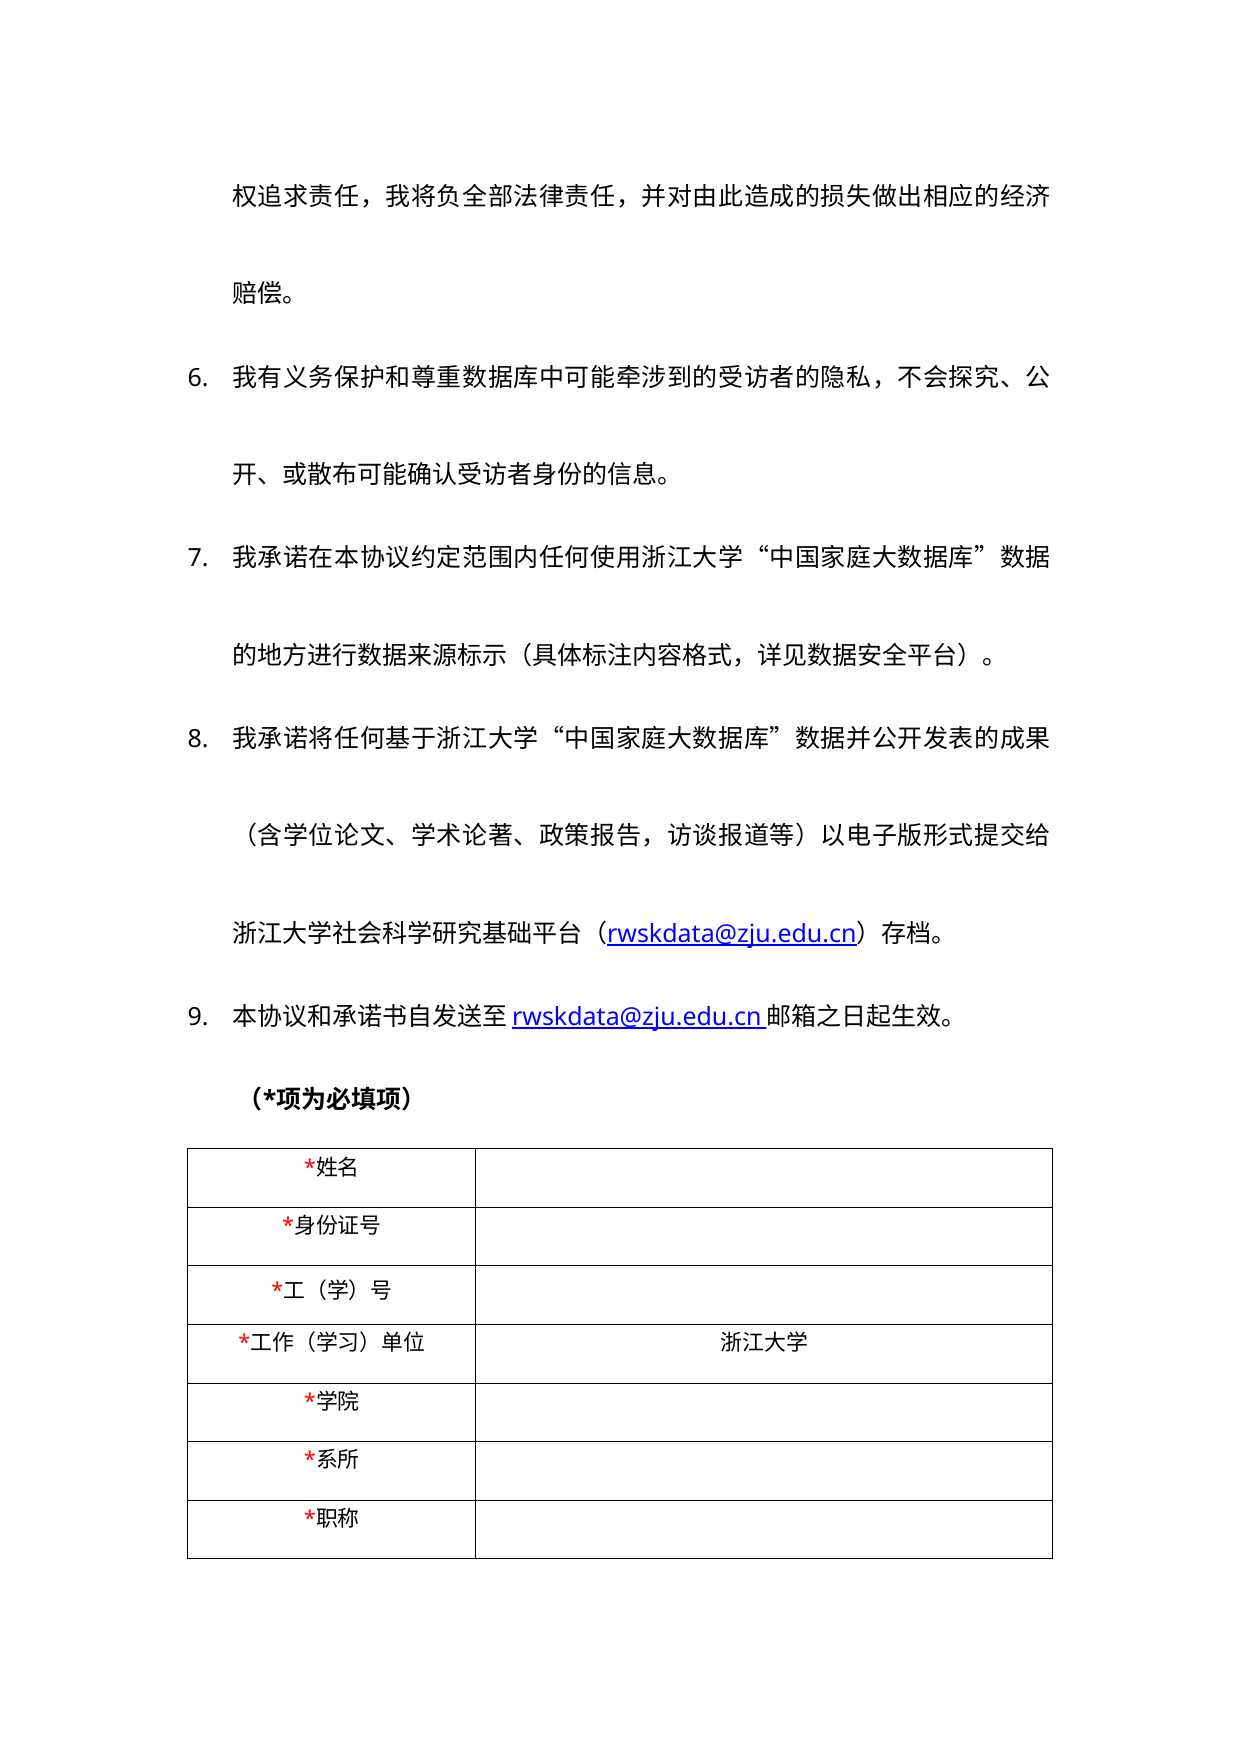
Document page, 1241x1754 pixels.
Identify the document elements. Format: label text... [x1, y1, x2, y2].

table_cell *工（学）号 [188, 1266, 475, 1324]
table_header [476, 1149, 1052, 1207]
table_cell *工作（学习）单位 [188, 1325, 475, 1382]
table_cell [476, 1208, 1052, 1265]
text （*项为必填项） [187, 1065, 1053, 1130]
list 我承诺将任何基于浙江大学“中国家庭大数据库”数据并公开发表的成果（含学位论文、学术论著、政策报告，访谈报道等）以电子版形式提交给浙江大学社会科学研究基础平台（rwskdata@zju.edu.cn）存档。 [187, 704, 1053, 964]
table_cell *职称 [188, 1501, 475, 1558]
table_cell *学院 [188, 1384, 475, 1441]
table_cell [476, 1384, 1052, 1441]
table_cell [476, 1442, 1052, 1499]
list 本协议和承诺书自发送至rwskdata@zju.edu.cn邮箱之日起生效。 [187, 982, 1053, 1047]
table_cell [476, 1501, 1052, 1558]
table_cell *系所 [188, 1442, 475, 1499]
table_header *姓名 [188, 1149, 475, 1207]
table_cell *身份证号 [188, 1208, 475, 1265]
table_cell 浙江大学 [476, 1325, 1052, 1382]
list 我承诺在本协议约定范围内任何使用浙江大学“中国家庭大数据库”数据的地方进行数据来源标示（具体标注内容格式，详见数据安全平台）。 [187, 523, 1053, 686]
table_cell [476, 1266, 1052, 1324]
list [187, 162, 1053, 324]
list 我有义务保护和尊重数据库中可能牵涉到的受访者的隐私，不会探究、公开、或散布可能确认受访者身份的信息。 [187, 343, 1053, 505]
